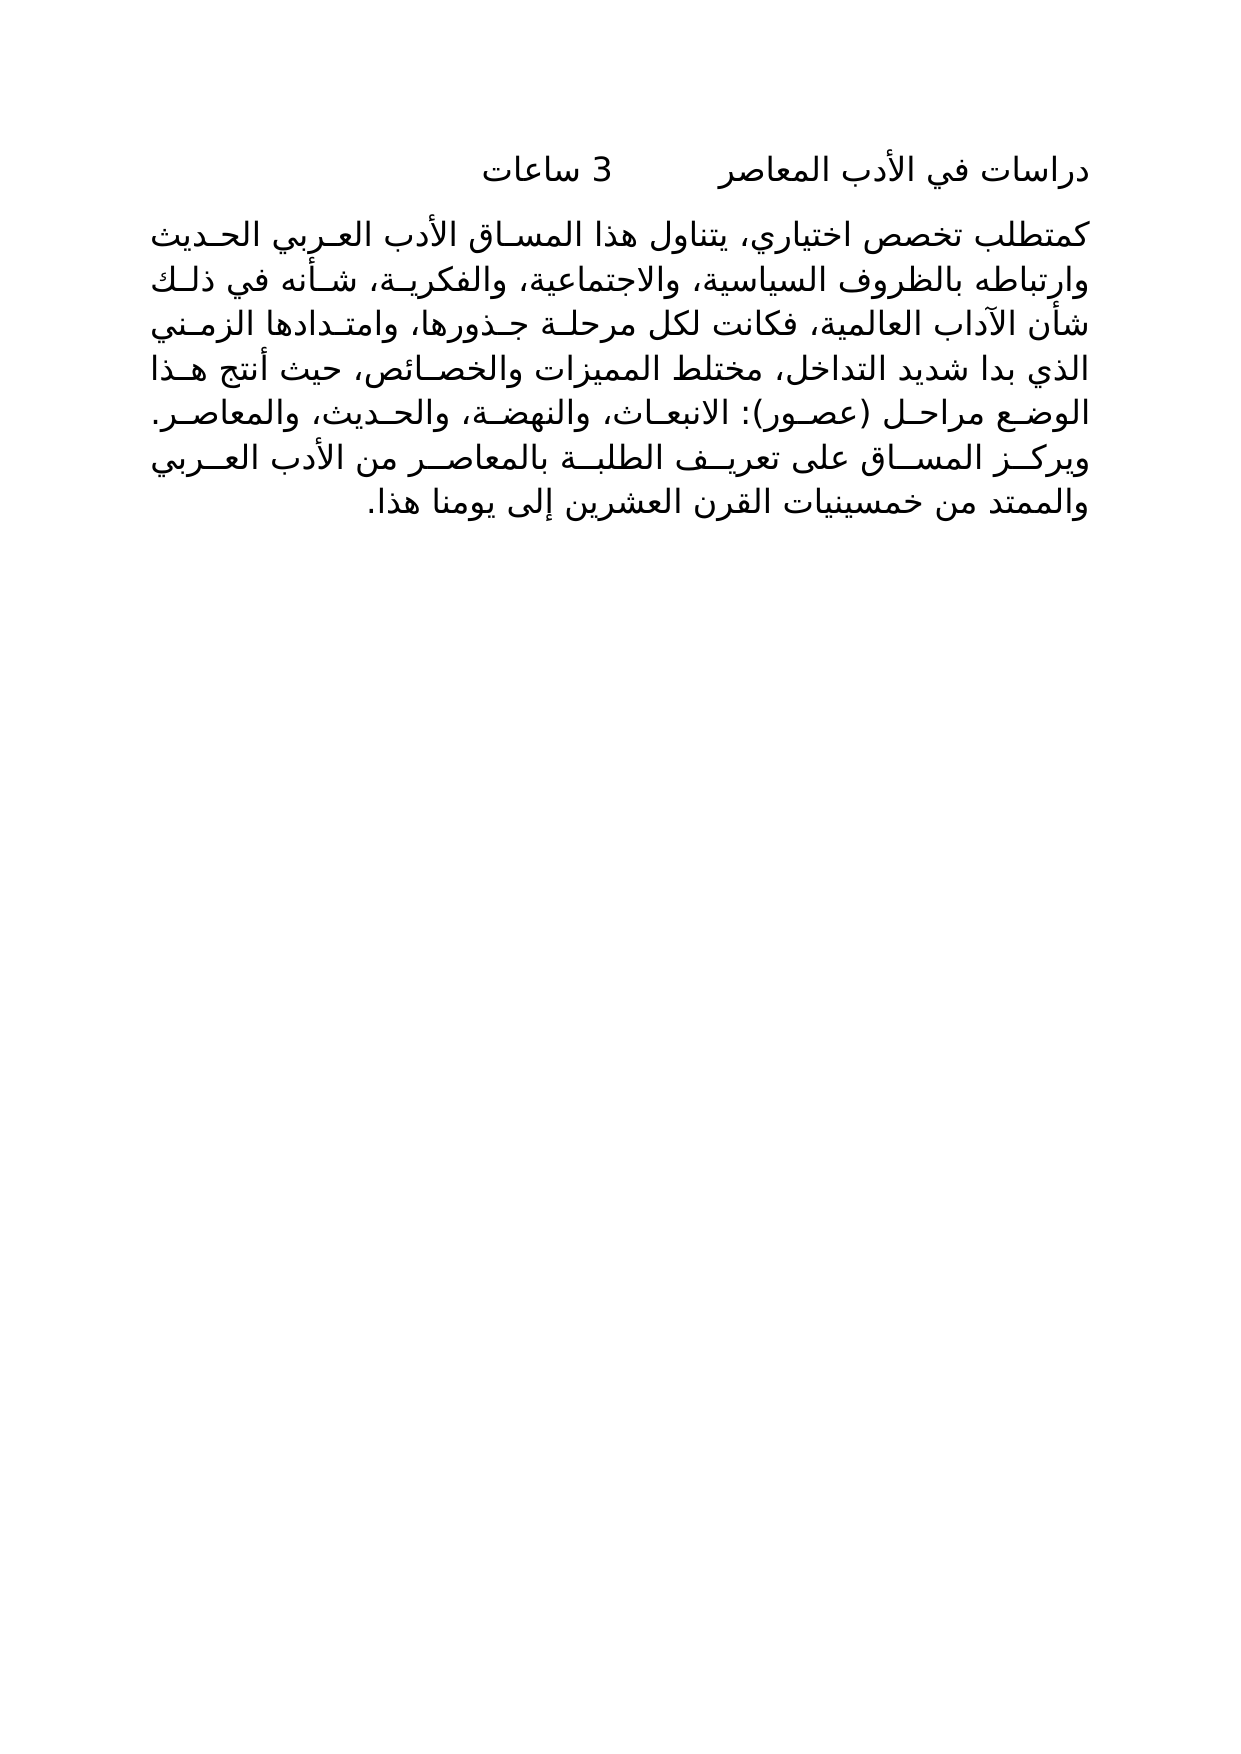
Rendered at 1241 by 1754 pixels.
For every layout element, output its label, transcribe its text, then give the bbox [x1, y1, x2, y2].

text دراسات في الأدب المعاصر 3 ساعات [150, 150, 1090, 189]
text كمتطلب تخصص اختياري، يتناول هذا المساق الأدب العربي الحديث وارتباطه بالظروف السياسية، والاجتماعية، والفكرية، شأنه في ذلك شأن الآداب العالمية، فكانت لكل مرحلة جذورها، وامتدادها الزمني الذي بدا شديد التداخل، مختلط المميزات والخصائص، حيث أنتج هذا الوضع مراحل (عصور): الانبعاث، والنهضة، والحديث، والمعاصر. ويركز المساق على تعريف الطلبة بالمعاصر من الأدب العربي والممتد من خمسينيات القرن العشرين إلى يومنا هذا. [150, 215, 1090, 522]
